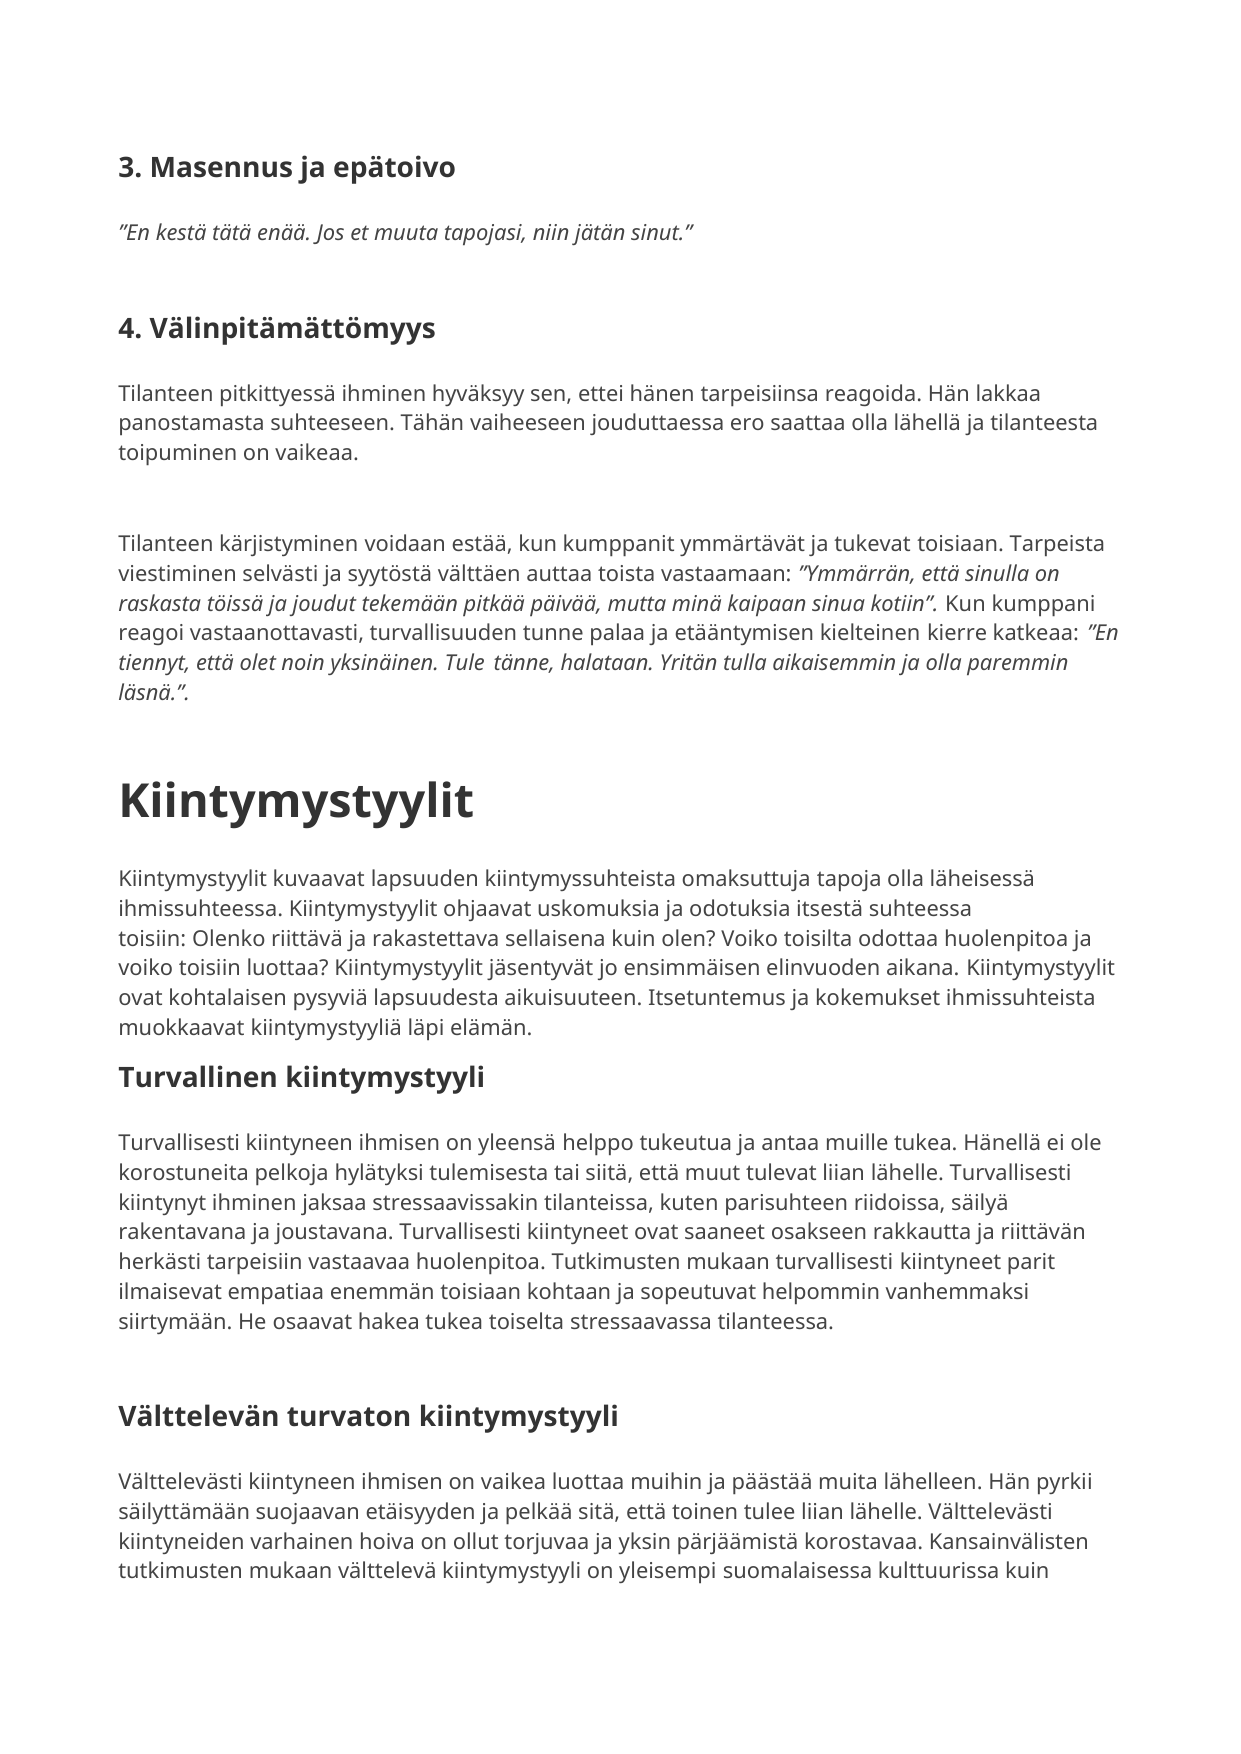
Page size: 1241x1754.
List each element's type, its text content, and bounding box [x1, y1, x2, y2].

text Välttelevän turvaton kiintymystyyli [118, 1396, 1122, 1435]
text Kiintymystyylit [118, 768, 1122, 832]
text ”En kestä tätä enää. Jos et muuta tapojasi, niin jätän sinut.” [118, 217, 1122, 247]
text Tilanteen kärjistyminen voidaan estää, kun kumppanit ymmärtävät ja tukevat toisiaan. Tarpeista viestiminen selvästi ja syytöstä välttäen auttaa toista vastaamaan: ”Ymmärrän, että sinulla on raskasta töissä ja joudut tekemään pitkää päivää, mutta minä kaipaan sinua kotiin”. Kun kumppani reagoi vastaanottavasti, turvallisuuden tunne palaa ja etääntymisen kielteinen kierre katkeaa: ”En tiennyt, että olet noin yksinäinen. Tule tänne, halataan. Yritän tulla aikaisemmin ja olla paremmin läsnä.”. [118, 528, 1122, 737]
text Turvallinen kiintymystyyli [118, 1057, 1122, 1096]
text 3. Masennus ja epätoivo [118, 148, 1122, 186]
text Turvallisesti kiintyneen ihmisen on yleensä helppo tukeutua ja antaa muille tukea. Hänellä ei ole korostuneita pelkoja hylätyksi tulemisesta tai siitä, että muut tulevat liian lähelle. Turvallisesti kiintynyt ihminen jaksaa stressaavissakin tilanteissa, kuten parisuhteen riidoissa, säilyä rakentavana ja joustavana. Turvallisesti kiintyneet ovat saaneet osakseen rakkautta ja riittävän herkästi tarpeisiin vastaavaa huolenpitoa. Tutkimusten mukaan turvallisesti kiintyneet parit ilmaisevat empatiaa enemmän toisiaan kohtaan ja sopeutuvat helpommin vanhemmaksi siirtymään. He osaavat hakea tukea toiselta stressaavassa tilanteessa. [118, 1127, 1122, 1335]
text Tilanteen pitkittyessä ihminen hyväksyy sen, ettei hänen tarpeisiinsa reagoida. Hän lakkaa panostamasta suhteeseen. Tähän vaiheeseen jouduttaessa ero saattaa olla lähellä ja tilanteesta toipuminen on vaikeaa. [118, 378, 1122, 467]
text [118, 1466, 1122, 1585]
text Kiintymystyylit kuvaavat lapsuuden kiintymyssuhteista omaksuttuja tapoja olla läheisessä ihmissuhteessa. Kiintymystyylit ohjaavat uskomuksia ja odotuksia itsestä suhteessa toisiin: Olenko riittävä ja rakastettava sellaisena kuin olen? Voiko toisilta odottaa huolenpitoa ja voiko toisiin luottaa? Kiintymystyylit jäsentyvät jo ensimmäisen elinvuoden aikana. Kiintymystyylit ovat kohtalaisen pysyviä lapsuudesta aikuisuuteen. Itsetuntemus ja kokemukset ihmissuhteista muokkaavat kiintymystyyliä läpi elämän. [118, 863, 1122, 1042]
text 4. Välinpitämättömyys [118, 308, 1122, 346]
